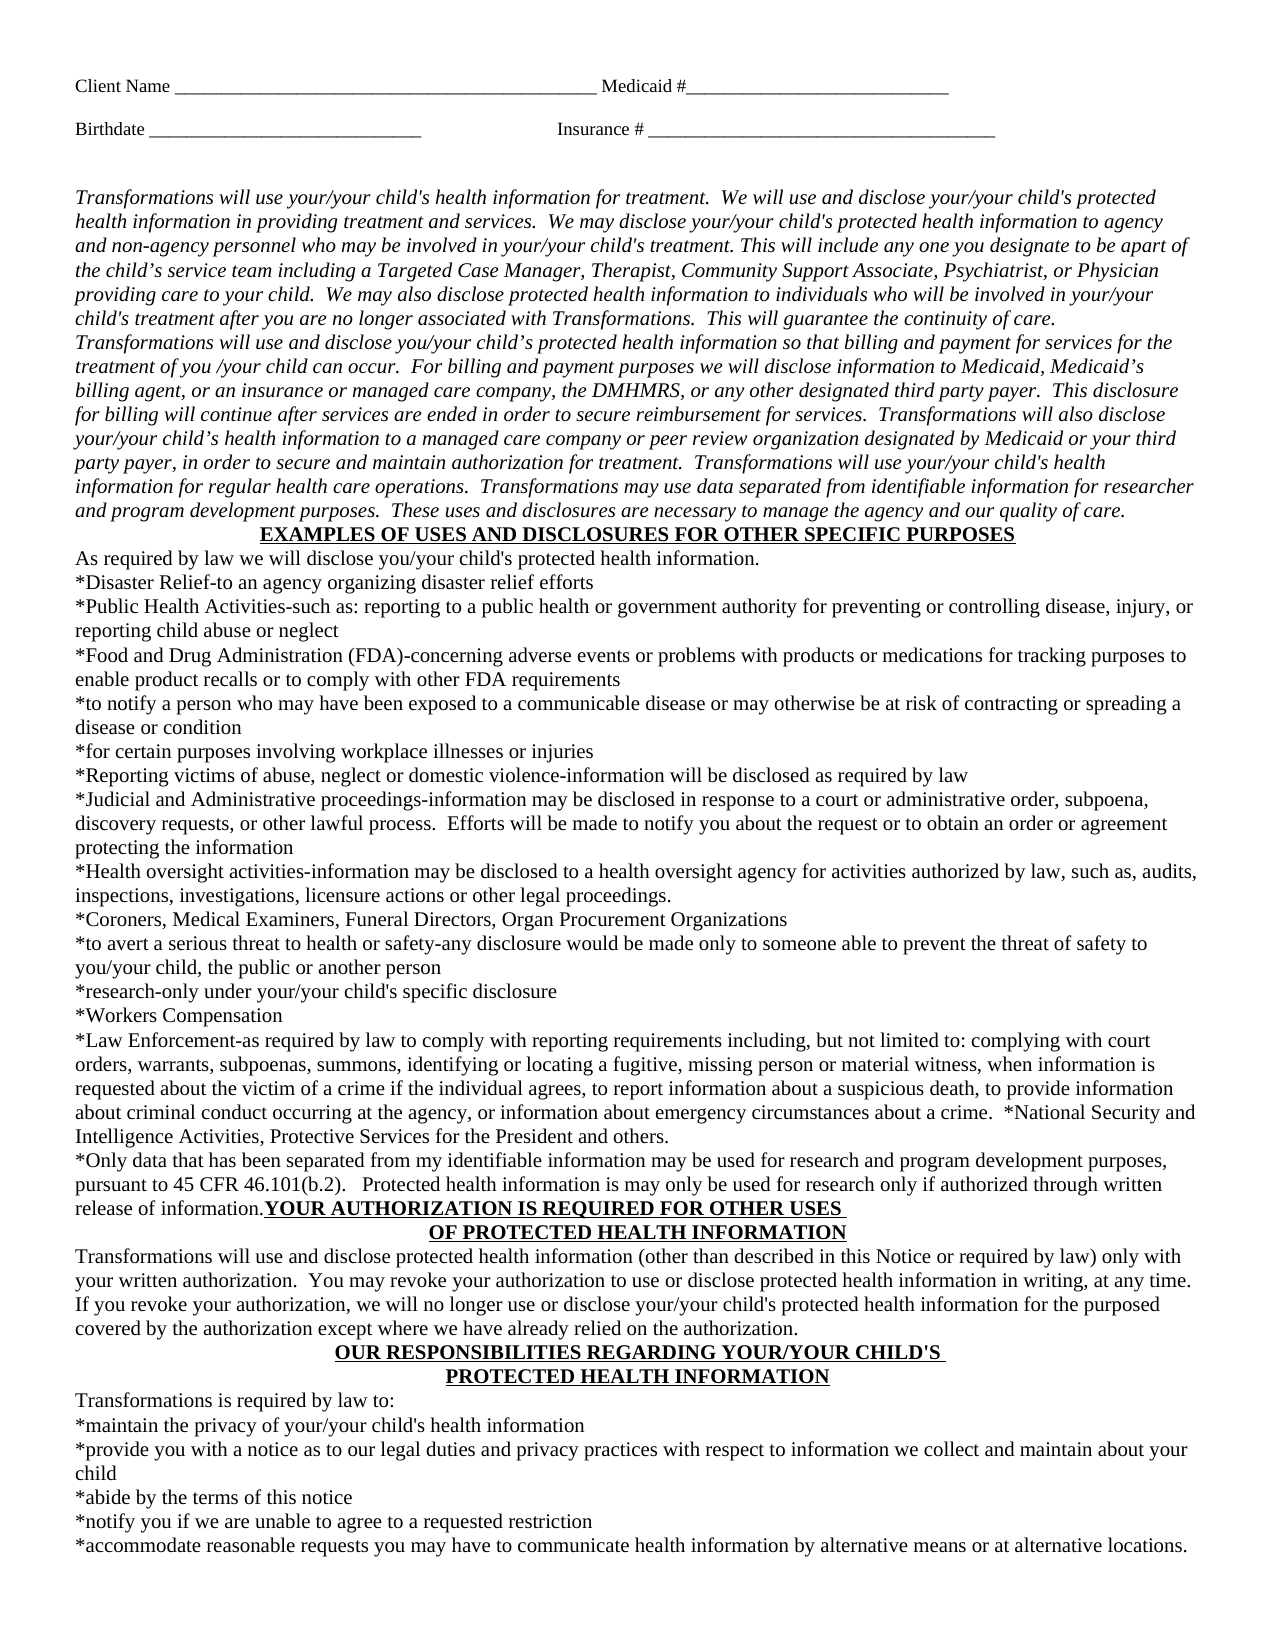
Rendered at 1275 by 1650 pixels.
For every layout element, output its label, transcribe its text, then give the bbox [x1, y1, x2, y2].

text *notify you if we are unable to agree to a requested restriction [75, 1509, 1200, 1533]
text *Food and Drug Administration (FDA)-concerning adverse events or problems with products or medications for tracking purposes to enable product recalls or to comply with other FDA requirements [75, 642, 1200, 691]
text *abide by the terms of this notice [75, 1485, 1200, 1509]
text *Public Health Activities-such as: reporting to a public health or government authority for preventing or controlling disease, injury, or reporting child abuse or neglect [75, 594, 1200, 642]
text *Only data that has been separated from my identifiable information may be used for research and program development purposes, pursuant to 45 CFR 46.101(b.2). Protected health information is may only be used for research only if authorized through written release of information.YOUR AUTHORIZATION IS REQUIRED FOR OTHER USES [75, 1148, 1200, 1220]
text *Reporting victims of abuse, neglect or domestic violence-information will be disclosed as required by law [75, 763, 1200, 787]
text OF PROTECTED HEALTH INFORMATION [75, 1220, 1200, 1244]
text *research-only under your/your child's specific disclosure [75, 979, 1200, 1003]
text Transformations is required by law to: [75, 1388, 1200, 1412]
text *Coroners, Medical Examiners, Funeral Directors, Organ Procurement Organizations [75, 907, 1200, 931]
text PROTECTED HEALTH INFORMATION [75, 1364, 1200, 1388]
text *to notify a person who may have been exposed to a communicable disease or may otherwise be at risk of contracting or spreading a disease or condition [75, 691, 1200, 739]
text EXAMPLES OF USES AND DISCLOSURES FOR OTHER SPECIFIC PURPOSES [75, 522, 1200, 546]
text *Judicial and Administrative proceedings-information may be disclosed in response to a court or administrative order, subpoena, discovery requests, or other lawful process. Efforts will be made to notify you about the request or to obtain an order or agreement protecting the information [75, 787, 1200, 859]
text *Workers Compensation [75, 1003, 1200, 1027]
text Transformations will use and disclose protected health information (other than described in this Notice or required by law) only with your written authorization. You may revoke your authorization to use or disclose protected health information in writing, at any time. If you revoke your authorization, we will no longer use or disclose your/your child's protected health information for the purposed covered by the authorization except where we have already relied on the authorization. [75, 1244, 1200, 1340]
text Transformations will use and disclose you/your child’s protected health information so that billing and payment for services for the treatment of you /your child can occur. For billing and payment purposes we will disclose information to Medicaid, Medicaid’s billing agent, or an insurance or managed care company, the DMHMRS, or any other designated third party payer. This disclosure for billing will continue after services are ended in order to secure reimbursement for services. Transformations will also disclose your/your child’s health information to a managed care company or peer review organization designated by Medicaid or your third party payer, in order to secure and maintain authorization for treatment. Transformations will use your/your child's health information for regular health care operations. Transformations may use data separated from identifiable information for researcher and program development purposes. These uses and disclosures are necessary to manage the agency and our quality of care. [75, 330, 1200, 522]
text *maintain the privacy of your/your child's health information [75, 1412, 1200, 1437]
text *to avert a serious threat to health or safety-any disclosure would be made only to someone able to prevent the threat of safety to you/your child, the public or another person [75, 931, 1200, 979]
text *Disaster Relief-to an agency organizing disaster relief efforts [75, 570, 1200, 594]
text *provide you with a notice as to our legal duties and privacy practices with respect to information we collect and maintain about your child [75, 1437, 1200, 1485]
text OUR RESPONSIBILITIES REGARDING YOUR/YOUR CHILD'S [75, 1340, 1200, 1364]
text *accommodate reasonable requests you may have to communicate health information by alternative means or at alternative locations. [75, 1533, 1200, 1557]
text As required by law we will disclose you/your child's protected health information. [75, 546, 1200, 570]
text Transformations will use your/your child's health information for treatment. We will use and disclose your/your child's protected health information in providing treatment and services. We may disclose your/your child's protected health information to agency and non-agency personnel who may be involved in your/your child's treatment. This will include any one you designate to be apart of the child’s service team including a Targeted Case Manager, Therapist, Community Support Associate, Psychiatrist, or Physician providing care to your child. We may also disclose protected health information to individuals who will be involved in your/your child's treatment after you are no longer associated with Transformations. This will guarantee the continuity of care. [75, 185, 1200, 330]
text *for certain purposes involving workplace illnesses or injuries [75, 739, 1200, 763]
text *Law Enforcement-as required by law to comply with reporting requirements including, but not limited to: complying with court orders, warrants, subpoenas, summons, identifying or locating a fugitive, missing person or material witness, when information is requested about the victim of a crime if the individual agrees, to report information about a suspicious death, to provide information about criminal conduct occurring at the agency, or information about emergency circumstances about a crime. *National Security and Intelligence Activities, Protective Services for the President and others. [75, 1027, 1200, 1148]
text *Health oversight activities-information may be disclosed to a health oversight agency for activities authorized by law, such as, audits, inspections, investigations, licensure actions or other legal proceedings. [75, 859, 1200, 907]
